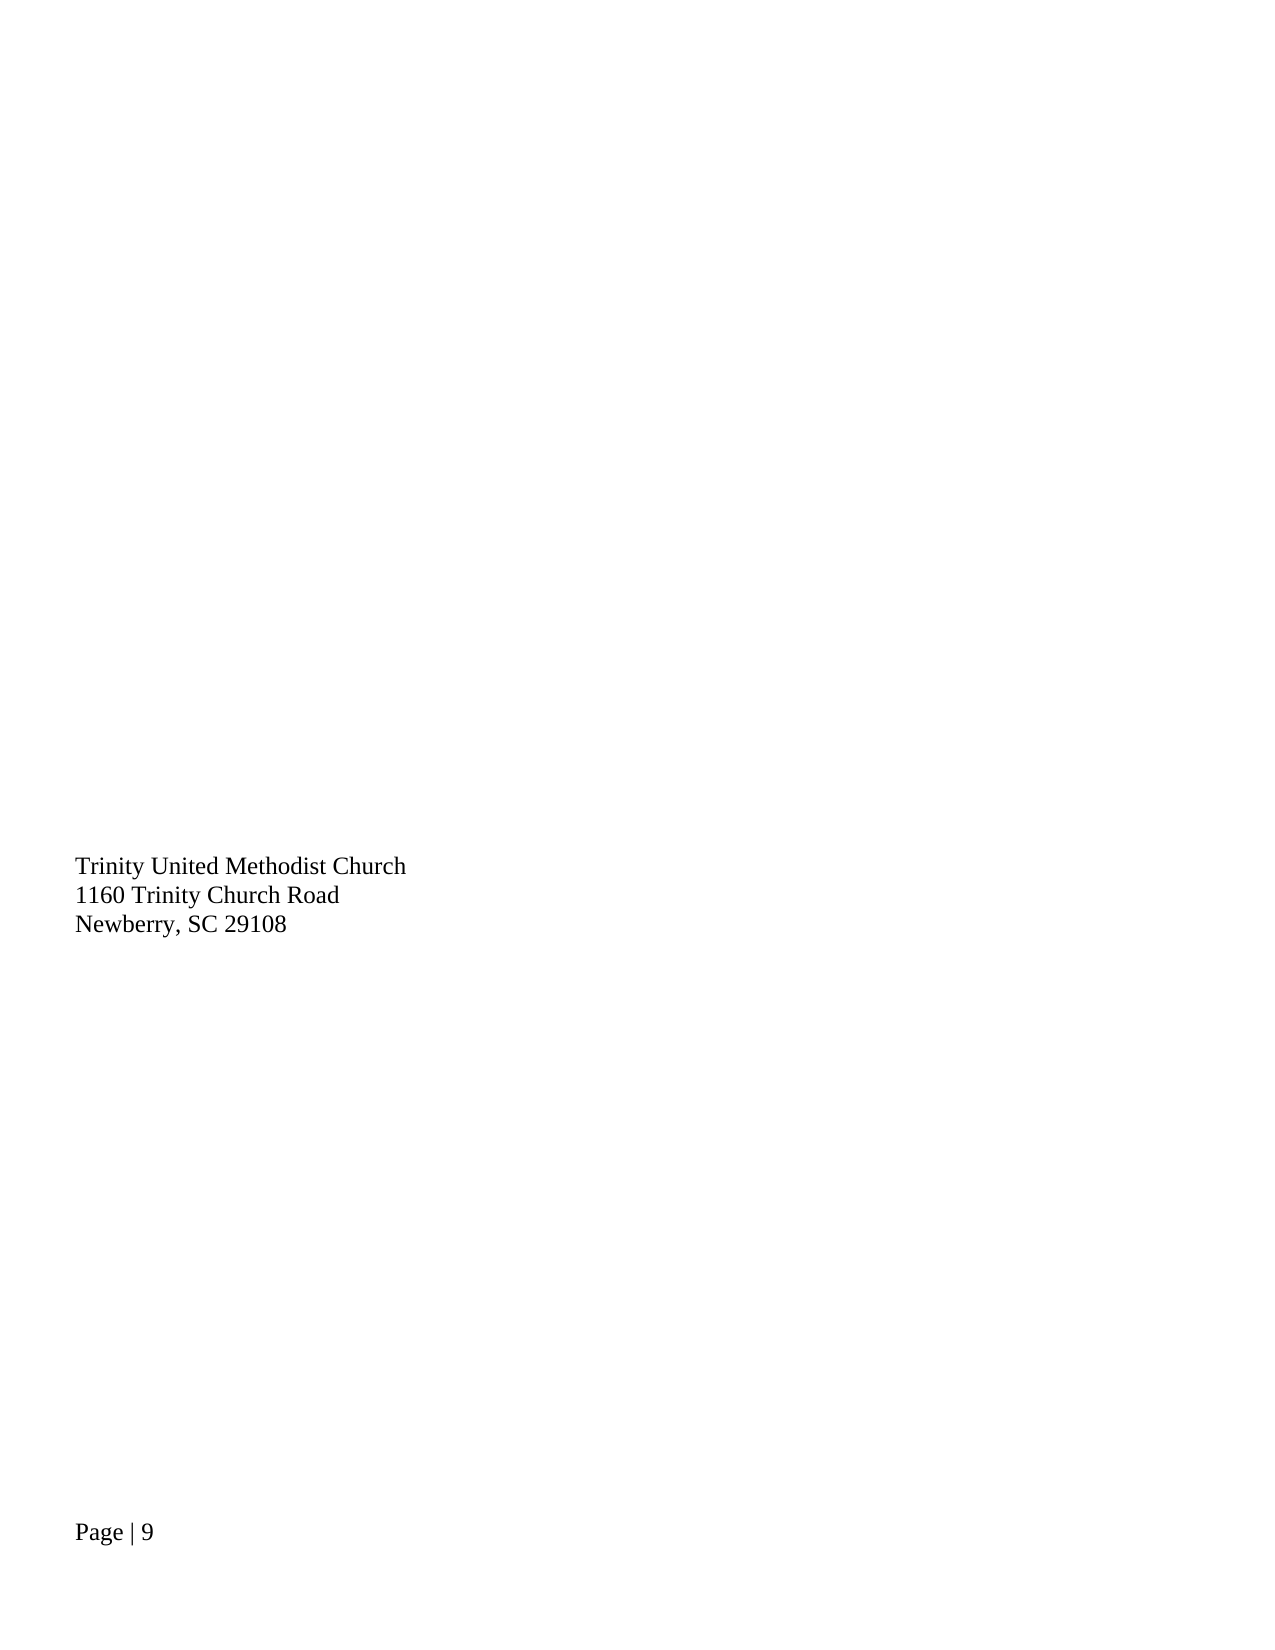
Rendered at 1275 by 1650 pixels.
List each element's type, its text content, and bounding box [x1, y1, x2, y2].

text 1160 Trinity Church Road [75, 880, 1200, 909]
text Newberry, SC 29108 [75, 909, 1200, 937]
text Trinity United Methodist Church [75, 851, 1200, 880]
